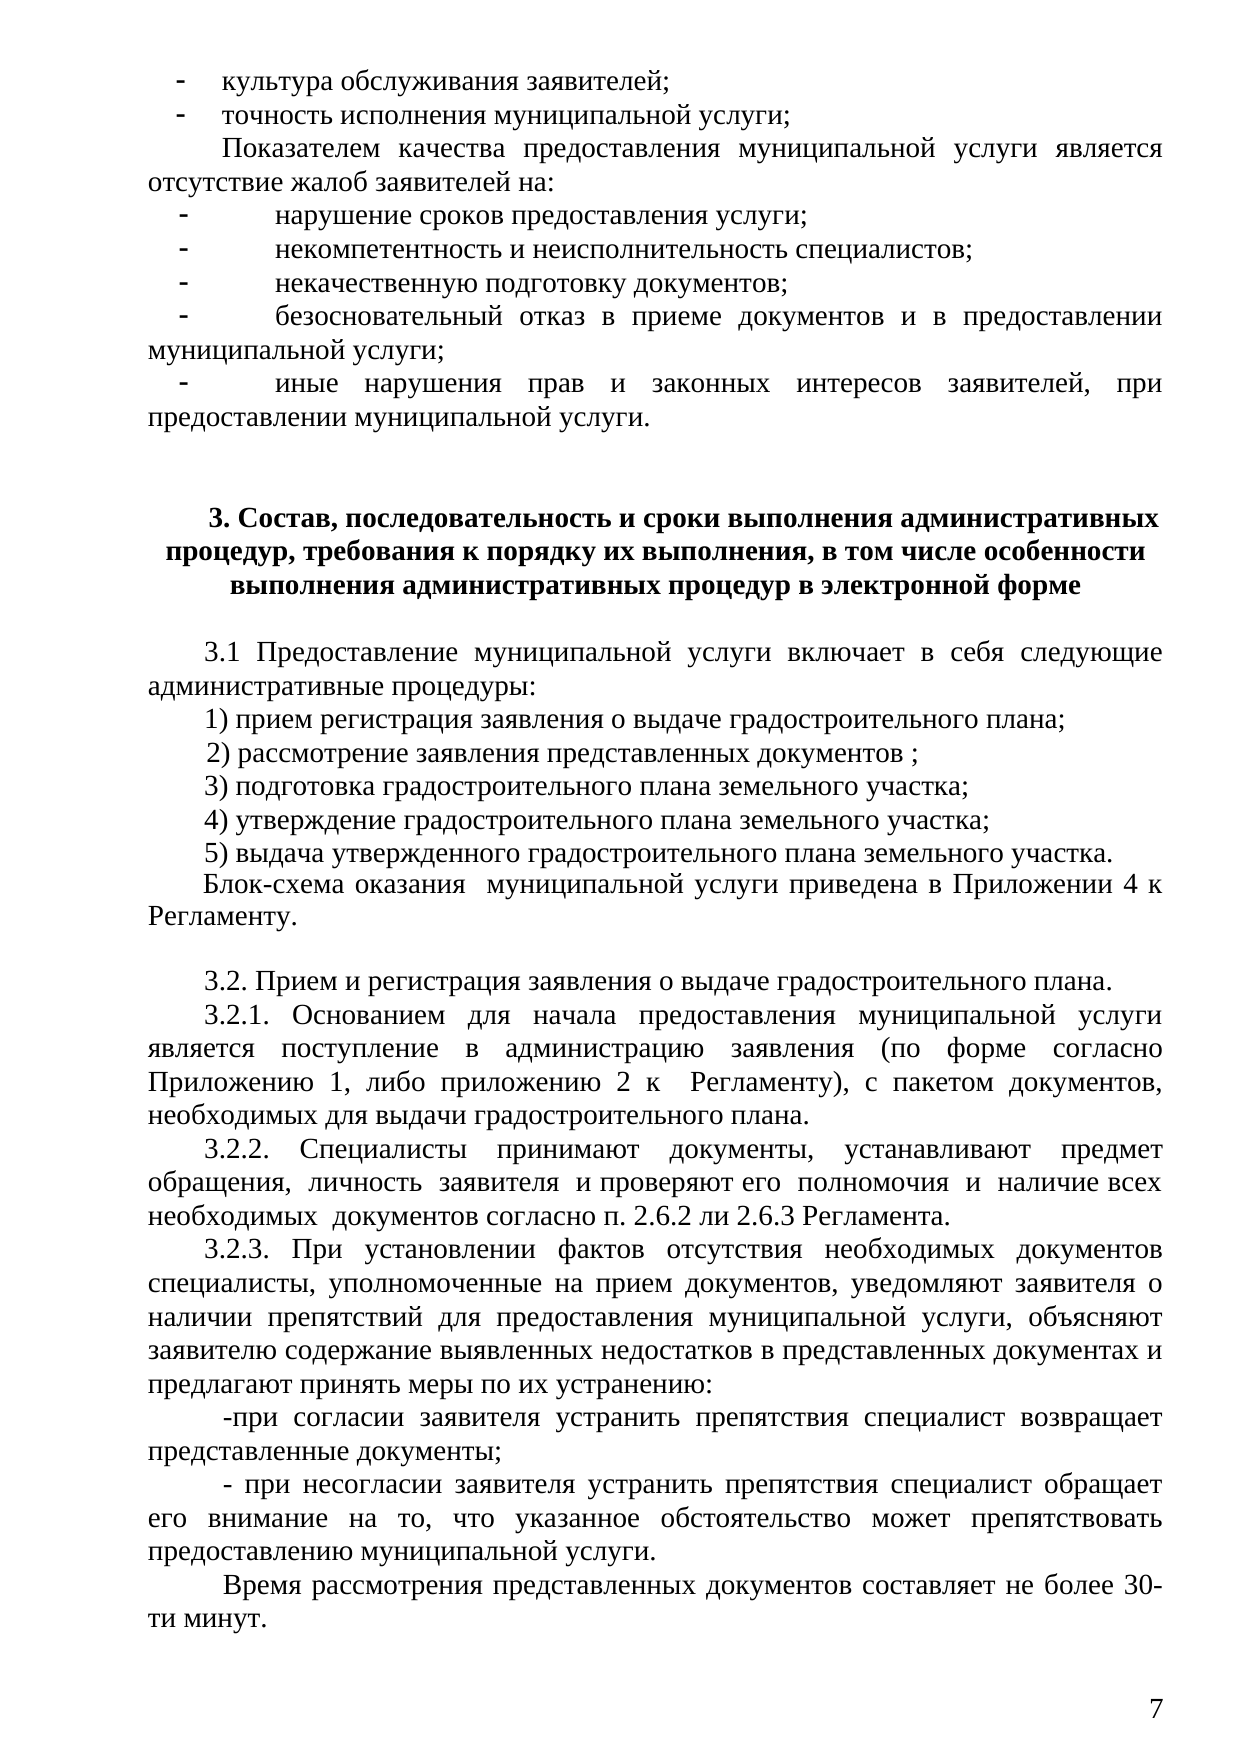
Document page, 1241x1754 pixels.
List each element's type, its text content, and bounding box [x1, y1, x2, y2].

text Показателем качества предоставления муниципальной услуги является отсутствие жалоб заявителей на: [148, 130, 1163, 197]
text 1) прием регистрация заявления о выдаче градостроительного плана; [148, 701, 1163, 735]
list культура обслуживания заявителей; [148, 63, 1163, 97]
text Блок-схема оказания муниципальной услуги приведена в Приложении 4 к Регламенту. [148, 869, 1163, 932]
list некомпетентность и неисполнительность специалистов; [148, 231, 1163, 265]
text 4) утверждение градостроительного плана земельного участка; [148, 802, 1163, 835]
list безосновательный отказ в приеме документов и в предоставлении муниципальной услуги; [148, 298, 1163, 366]
text - при несогласии заявителя устранить препятствия специалист обращает его внимание на то, что указанное обстоятельство может препятствовать предоставлению муниципальной услуги. [148, 1466, 1163, 1567]
text 3.2. Прием и регистрация заявления о выдаче градостроительного плана. [148, 963, 1163, 997]
text 3) подготовка градостроительного плана земельного участка; [148, 768, 1163, 802]
list иные нарушения прав и законных интересов заявителей, при предоставлении муниципальной услуги. [148, 366, 1163, 433]
text Время рассмотрения представленных документов составляет не более 30-ти минут. [148, 1567, 1163, 1634]
text 3.1 Предоставление муниципальной услуги включает в себя следующие административные процедуры: [148, 634, 1163, 701]
text -при согласии заявителя устранить препятствия специалист возвращает представленные документы; [148, 1399, 1163, 1466]
text 5) выдача утвержденного градостроительного плана земельного участка. [148, 835, 1163, 869]
list точность исполнения муниципальной услуги; [148, 97, 1163, 130]
text 3.2.1. Основанием для начала предоставления муниципальной услуги является поступление в администрацию заявления (по форме согласно Приложению 1, либо приложению 2 к Регламенту), с пакетом документов, необходимых для выдачи градостроительного плана. [148, 997, 1163, 1131]
text 2) рассмотрение заявления представленных документов ; [148, 735, 1163, 768]
text 3.2.3. При установлении фактов отсутствия необходимых документов специалисты, уполномоченные на прием документов, уведомляют заявителя о наличии препятствий для предоставления муниципальной услуги, объясняют заявителю содержание выявленных недостатков в представленных документах и предлагают принять меры по их устранению: [148, 1232, 1163, 1399]
list некачественную подготовку документов; [148, 265, 1163, 298]
text 3.2.2. Специалисты принимают документы, устанавливают предмет обращения, личность заявителя и проверяют его полномочия и наличие всех необходимых документов согласно п. 2.6.2 ли 2.6.3 Регламента. [148, 1131, 1163, 1232]
list нарушение сроков предоставления услуги; [148, 197, 1163, 231]
text 3. Состав, последовательность и сроки выполнения административных процедур, требования к порядку их выполнения, в том числе особенности выполнения административных процедур в электронной форме [148, 500, 1163, 601]
